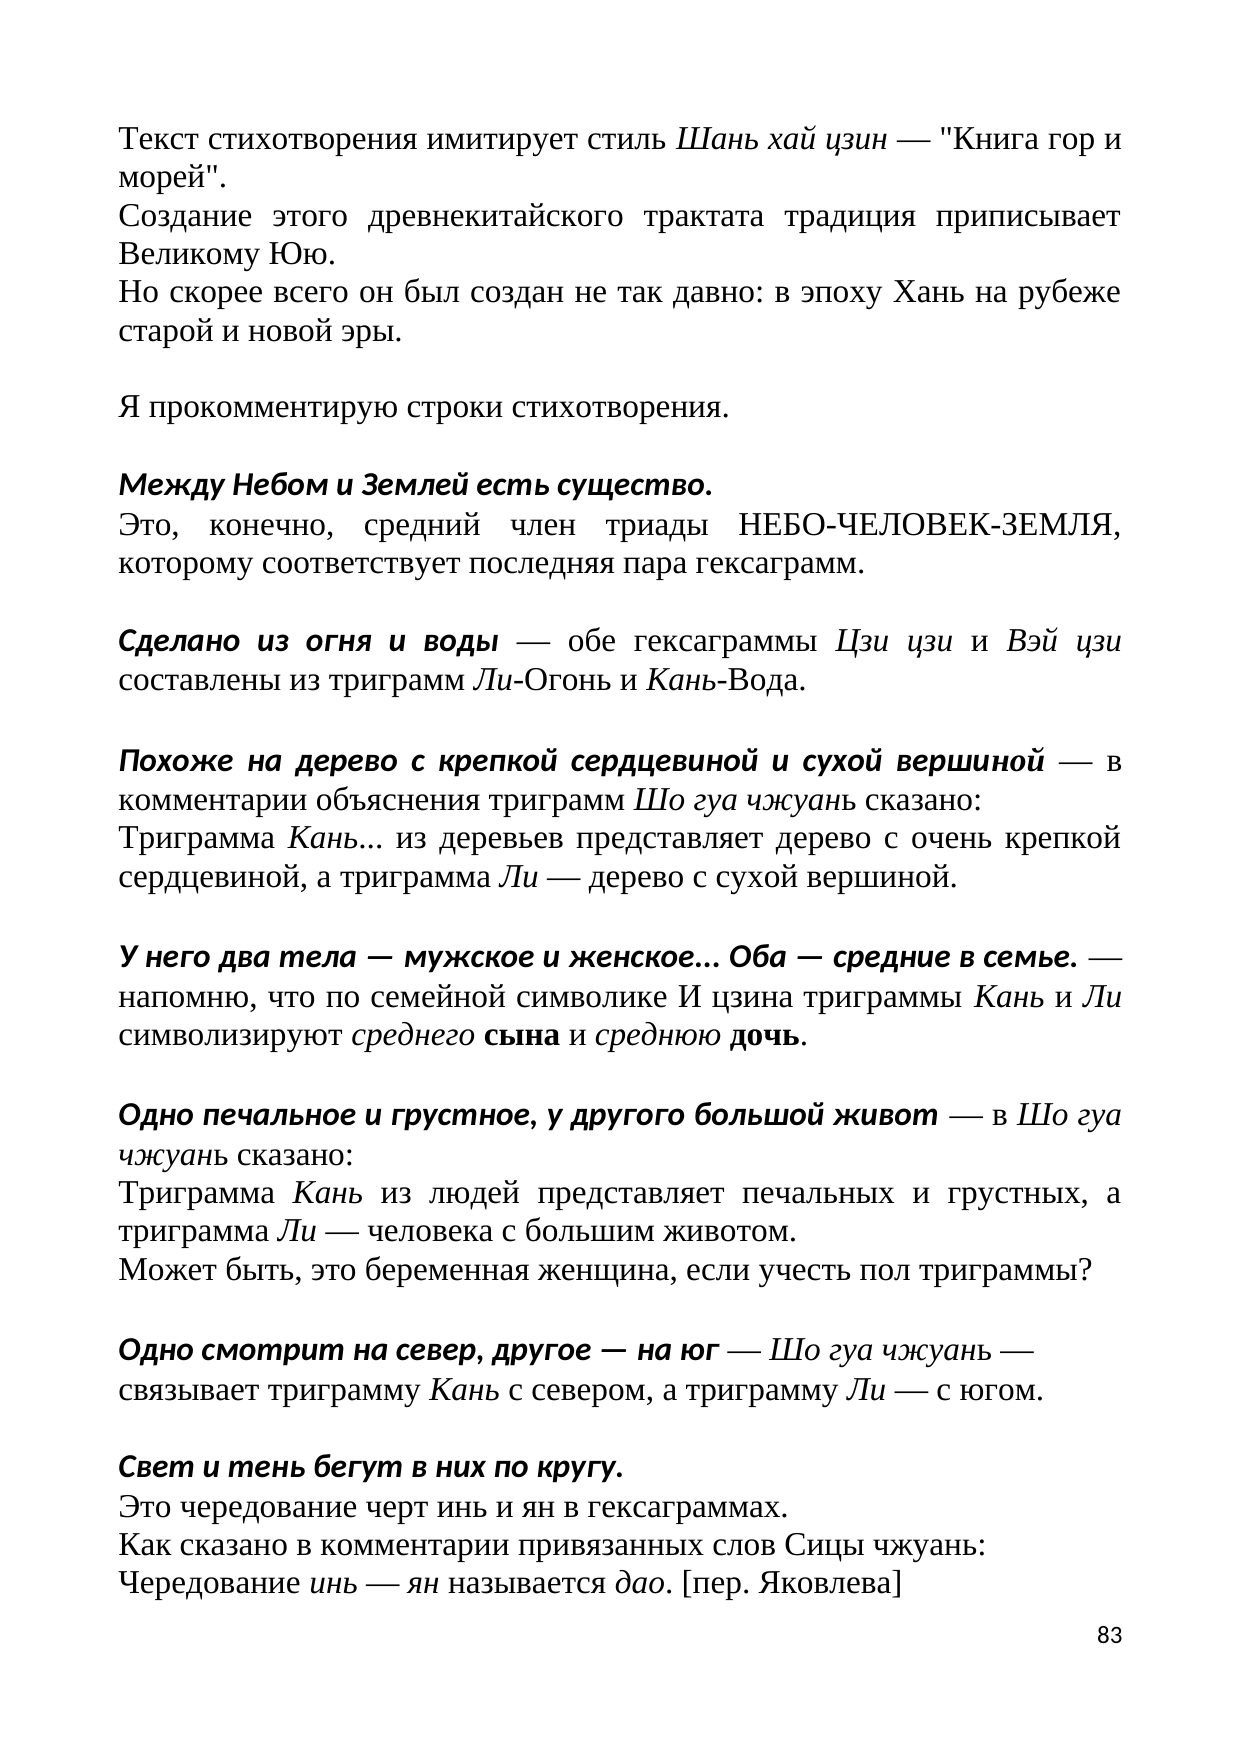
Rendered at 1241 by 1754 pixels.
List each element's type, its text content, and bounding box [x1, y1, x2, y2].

text Это чередование черт инь и ян в гексаграммах. [118, 1486, 1122, 1524]
text Сделано из огня и воды — обе гексаграммы Цзи цзи и Вэй цзи составлены из триграмм Ли-Огонь и Кань-Вода. [118, 619, 1122, 698]
text Триграмма Кань... из деревьев представляет дерево с очень крепкой сердцевиной, а триграмма Ли — дерево с сухой вершиной. [118, 818, 1122, 894]
text Это, конечно, средний член триады НЕБО-ЧЕЛОВЕК-ЗЕМЛЯ, которому соответствует последняя пара гексаграмм. [118, 504, 1122, 581]
text Свет и тень бегут в них по кругу. [118, 1445, 1122, 1486]
text Как сказано в комментарии привязанных слов Сицы чжуань: [118, 1524, 1122, 1563]
text Текст стихотворения имитирует стиль Шань хай цзин — "Книга гор и морей". [118, 118, 1122, 195]
text Между Небом и Землей есть существо. [118, 463, 1122, 504]
text Триграмма Кань из людей представляет печальных и грустных, а триграмма Ли — человека с большим животом. [118, 1172, 1122, 1249]
text Но скорее всего он был создан не так давно: в эпоху Хань на рубеже старой и новой эры. [118, 271, 1122, 348]
text Я прокомментирую строки стихотворения. [118, 386, 1122, 425]
text Чередование инь — ян называется дао. [пер. Яковлева] [118, 1563, 1122, 1601]
text Может быть, это беременная женщина, если учесть пол триграммы? [118, 1249, 1122, 1287]
text Создание этого древнекитайского трактата традиция приписывает Великому Юю. [118, 195, 1122, 271]
text Одно печальное и грустное, у другого большой живот — в Шо гуа чжуань сказано: [118, 1093, 1122, 1172]
text У него два тела — мужское и женское... Оба — средние в семье. — напомню, что по семейной символике И цзина триграммы Кань и Ли символизируют среднего сына и среднюю дочь. [118, 935, 1122, 1052]
text Одно смотрит на север, другое — на юг — Шо гуа чжуань —связывает триграмму Кань с севером, а триграмму Ли — с югом. [118, 1328, 1122, 1407]
text Похоже на дерево с крепкой сердцевиной и сухой вершиной — в комментарии объяснения триграмм Шо гуа чжуань сказано: [118, 739, 1122, 818]
